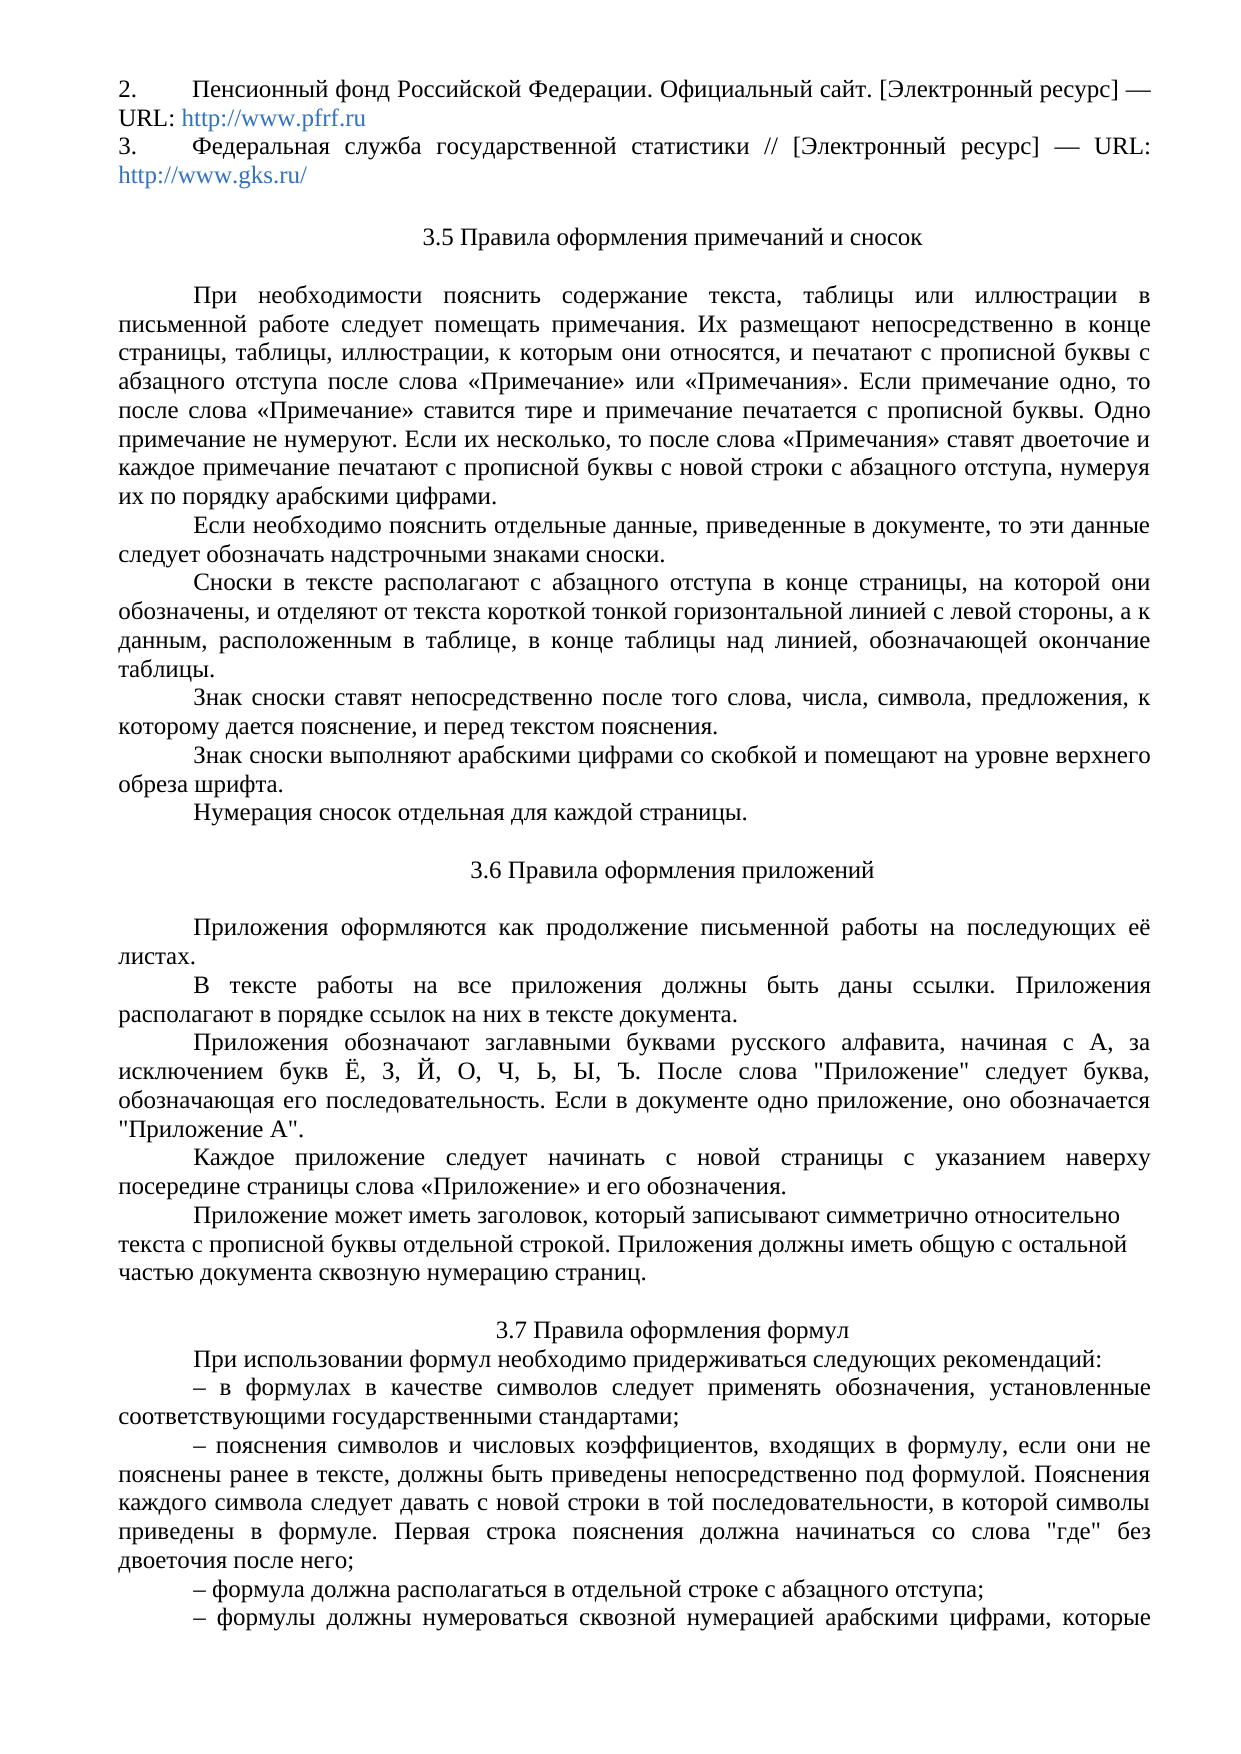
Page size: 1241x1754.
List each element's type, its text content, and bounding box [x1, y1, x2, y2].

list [118, 1602, 1152, 1631]
list Приложения обозначают заглавными буквами русского алфавита, начиная с А, за исключением букв Ё, З, Й, О, Ч, Ь, Ы, Ъ. После слова "Приложение" следует буква, обозначающая его последовательность. Если в документе одно приложение, оно обозначается "Приложение А". [118, 1027, 1152, 1142]
list – пояснения символов и числовых коэффициентов, входящих в формулу, если они не пояснены ранее в тексте, должны быть приведены непосредственно под формулой. Пояснения каждого символа следует давать с новой строки в той последовательности, в которой символы приведены в формуле. Первая строка пояснения должна начинаться со слова "где" без двоеточия после него; [118, 1430, 1152, 1574]
list При необходимости пояснить содержание текста, таблицы или иллюстрации в письменной работе следует помещать примечания. Их размещают непосредственно в конце страницы, таблицы, иллюстрации, к которым они относятся, и печатают с прописной буквы с абзацного отступа после слова «Примечание» или «Примечания». Если примечание одно, то после слова «Примечание» ставится тире и примечание печатается с прописной буквы. Одно примечание не нумеруют. Если их несколько, то после слова «Примечания» ставят двоеточие и каждое примечание печатают с прописной буквы с новой строки с абзацного отступа, нумеруя их по порядку арабскими цифрами. [118, 280, 1152, 510]
list 3.7 Правила оформления формул [118, 1315, 1152, 1344]
list Федеральная служба государственной статистики // [Электронный ресурс] — URL: http://www.gks.ru/ [118, 131, 1152, 189]
list – формула должна располагаться в отдельной строке с абзацного отступа; [118, 1574, 1152, 1602]
list – в формулах в качестве символов следует применять обозначения, установленные соответствующими государственными стандартами; [118, 1372, 1152, 1430]
list 3.5 Правила оформления примечаний и сносок [118, 222, 1152, 251]
list Сноски в тексте располагают с абзацного отступа в конце страницы, на которой они обозначены, и отделяют от текста короткой тонкой горизонтальной линией с левой стороны, а к данным, расположенным в таблице, в конце таблицы над линией, обозначающей окончание таблицы. [118, 567, 1152, 682]
list 3.6 Правила оформления приложений [118, 855, 1152, 884]
list Нумерация сносок отдельная для каждой страницы. [118, 797, 1152, 826]
list Приложение может иметь заголовок, который записывают симметрично относительно текста с прописной буквы отдельной строкой. Приложения должны иметь общую с остальной частью документа сквозную нумерацию страниц. [118, 1200, 1152, 1286]
list При использовании формул необходимо придерживаться следующих рекомендаций: [118, 1344, 1152, 1372]
list Приложения оформляются как продолжение письменной работы на последующих её листах. [118, 912, 1152, 970]
list Знак сноски выполняют арабскими цифрами со скобкой и помещают на уровне верхнего обреза шрифта. [118, 740, 1152, 797]
list В тексте работы на все приложения должны быть даны ссылки. Приложения располагают в порядке ссылок на них в тексте документа. [118, 970, 1152, 1027]
list Пенсионный фонд Российской Федерации. Официальный сайт. [Электронный ресурс] — URL: http://www.pfrf.ru [118, 74, 1152, 131]
list Если необходимо пояснить отдельные данные, приведенные в документе, то эти данные следует обозначать надстрочными знаками сноски. [118, 510, 1152, 567]
list Каждое приложение следует начинать с новой страницы с указанием наверху посередине страницы слова «Приложение» и его обозначения. [118, 1142, 1152, 1200]
list Знак сноски ставят непосредственно после того слова, числа, символа, предложения, к которому дается пояснение, и перед текстом пояснения. [118, 682, 1152, 740]
